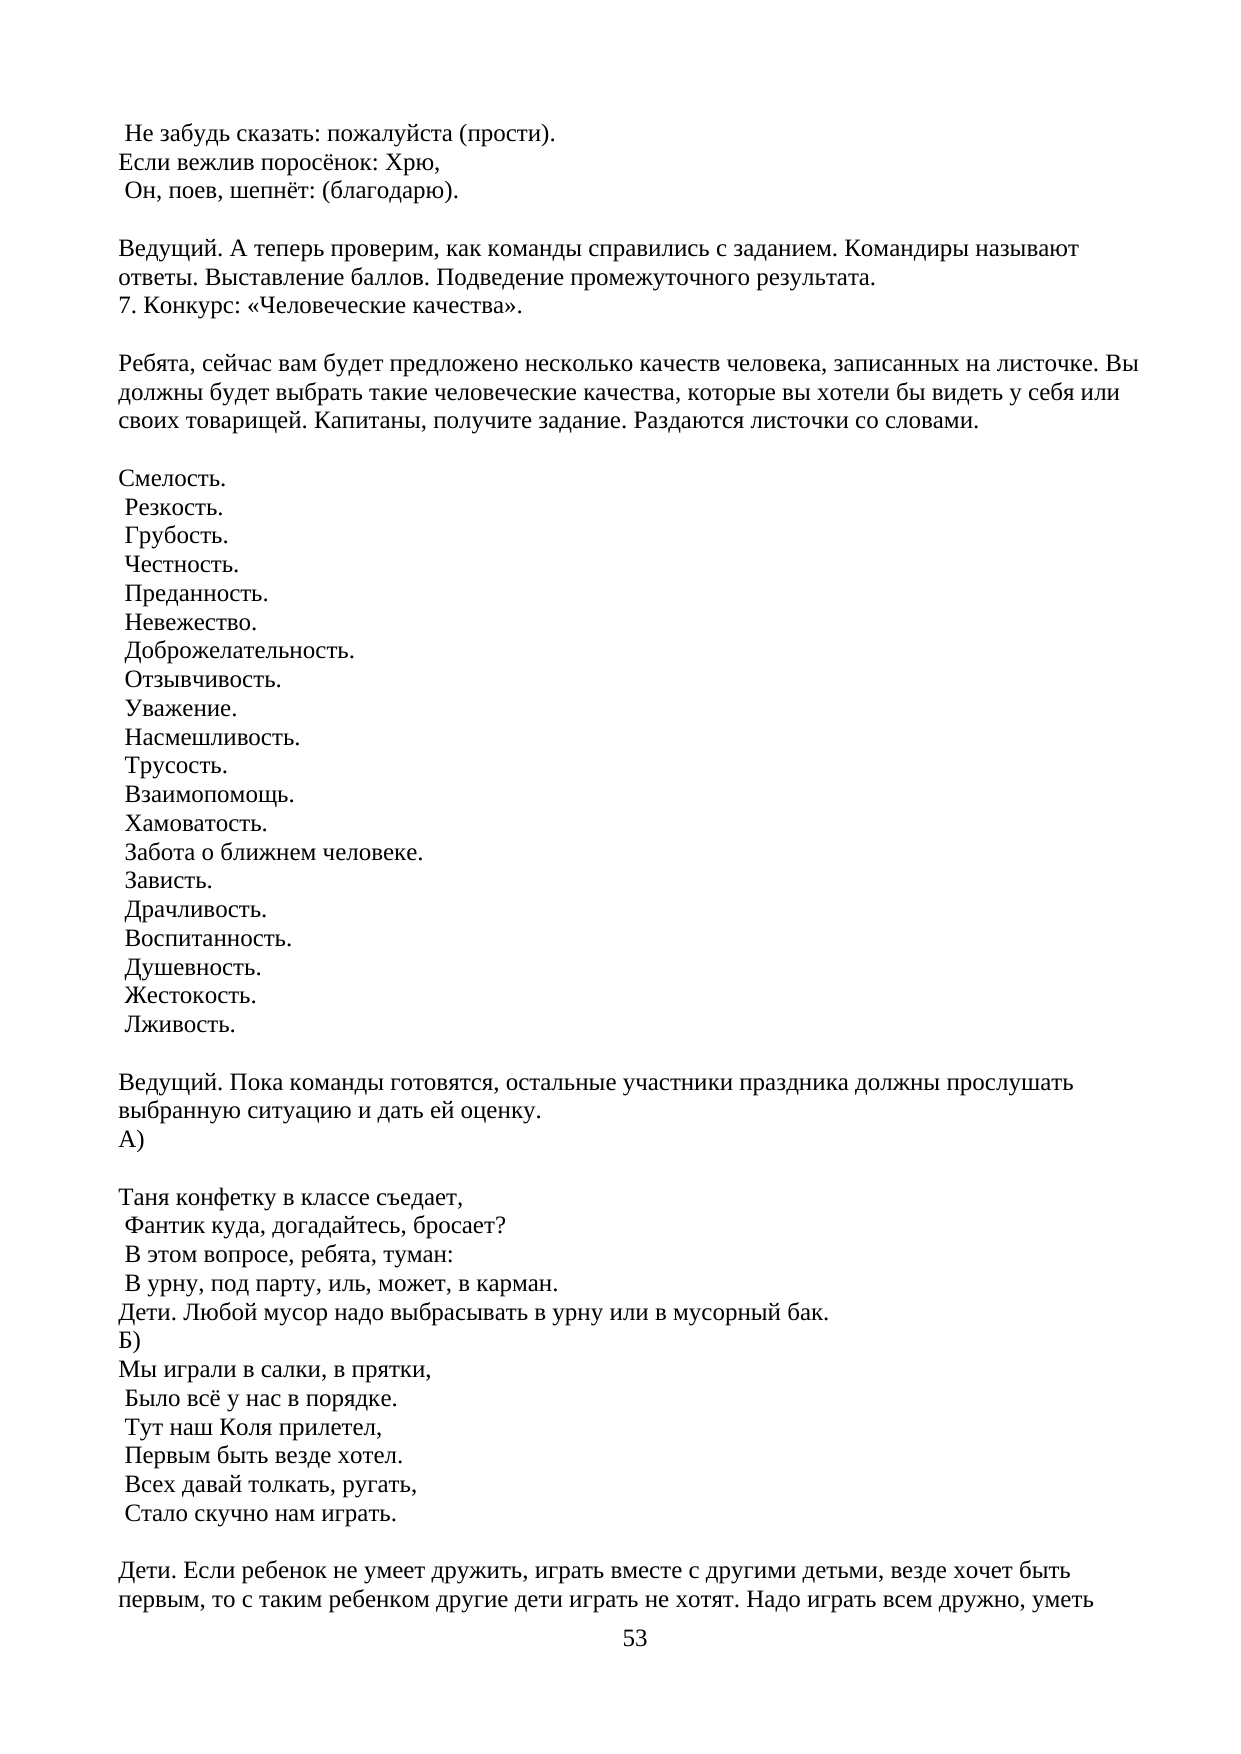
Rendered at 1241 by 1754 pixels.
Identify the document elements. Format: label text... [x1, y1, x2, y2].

text Он, поев, шепнёт: (благодарю). [118, 176, 1152, 204]
text А) [118, 1124, 1152, 1153]
text Если вежлив поросёнок: Хрю, [118, 147, 1152, 176]
text Забота о ближнем человеке. [118, 837, 1152, 866]
text Воспитанность. [118, 923, 1152, 952]
text Дети. Любой мусор надо выбрасывать в урну или в мусорный бак. [118, 1297, 1152, 1326]
text Грубость. [118, 521, 1152, 549]
text Взаимопомощь. [118, 779, 1152, 808]
text Таня конфетку в классе съедает, [118, 1182, 1152, 1211]
text Всех давай толкать, ругать, [118, 1469, 1152, 1498]
text Насмешливость. [118, 722, 1152, 751]
text 7. Конкурс: «Человеческие качества». [118, 291, 1152, 319]
text Драчливость. [118, 894, 1152, 923]
text Смелость. [118, 463, 1152, 492]
text Стало скучно нам играть. [118, 1498, 1152, 1527]
text Зависть. [118, 866, 1152, 894]
text Преданность. [118, 578, 1152, 607]
text Было всё у нас в порядке. [118, 1383, 1152, 1412]
text Хамоватость. [118, 808, 1152, 837]
text Честность. [118, 549, 1152, 578]
text Лживость. [118, 1009, 1152, 1038]
text Трусость. [118, 751, 1152, 779]
text Мы играли в салки, в прятки, [118, 1354, 1152, 1383]
text Ведущий. А теперь проверим, как команды справились с заданием. Командиры называют ответы. Выставление баллов. Подведение промежуточного результата. [118, 233, 1152, 291]
text Тут наш Коля прилетел, [118, 1412, 1152, 1441]
text Фантик куда, догадайтесь, бросает? [118, 1211, 1152, 1239]
text Отзывчивость. [118, 664, 1152, 693]
text Б) [118, 1326, 1152, 1354]
text Резкость. [118, 492, 1152, 521]
text Невежество. [118, 607, 1152, 636]
text Не забудь сказать: пожалуйста (прости). [118, 118, 1152, 147]
text Доброжелательность. [118, 636, 1152, 664]
text Уважение. [118, 693, 1152, 722]
text Ребята, сейчас вам будет предложено несколько качеств человека, записанных на листочке. Вы должны будет выбрать такие человеческие качества, которые вы хотели бы видеть у себя или своих товарищей. Капитаны, получите задание. Раздаются листочки со словами. [118, 348, 1152, 434]
text В урну, под парту, иль, может, в карман. [118, 1268, 1152, 1297]
text Ведущий. Пока команды готовятся, остальные участники праздника должны прослушать выбранную ситуацию и дать ей оценку. [118, 1067, 1152, 1124]
text Душевность. [118, 952, 1152, 981]
text Жестокость. [118, 981, 1152, 1009]
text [118, 1556, 1152, 1613]
text Первым быть везде хотел. [118, 1441, 1152, 1469]
text В этом вопросе, ребята, туман: [118, 1239, 1152, 1268]
